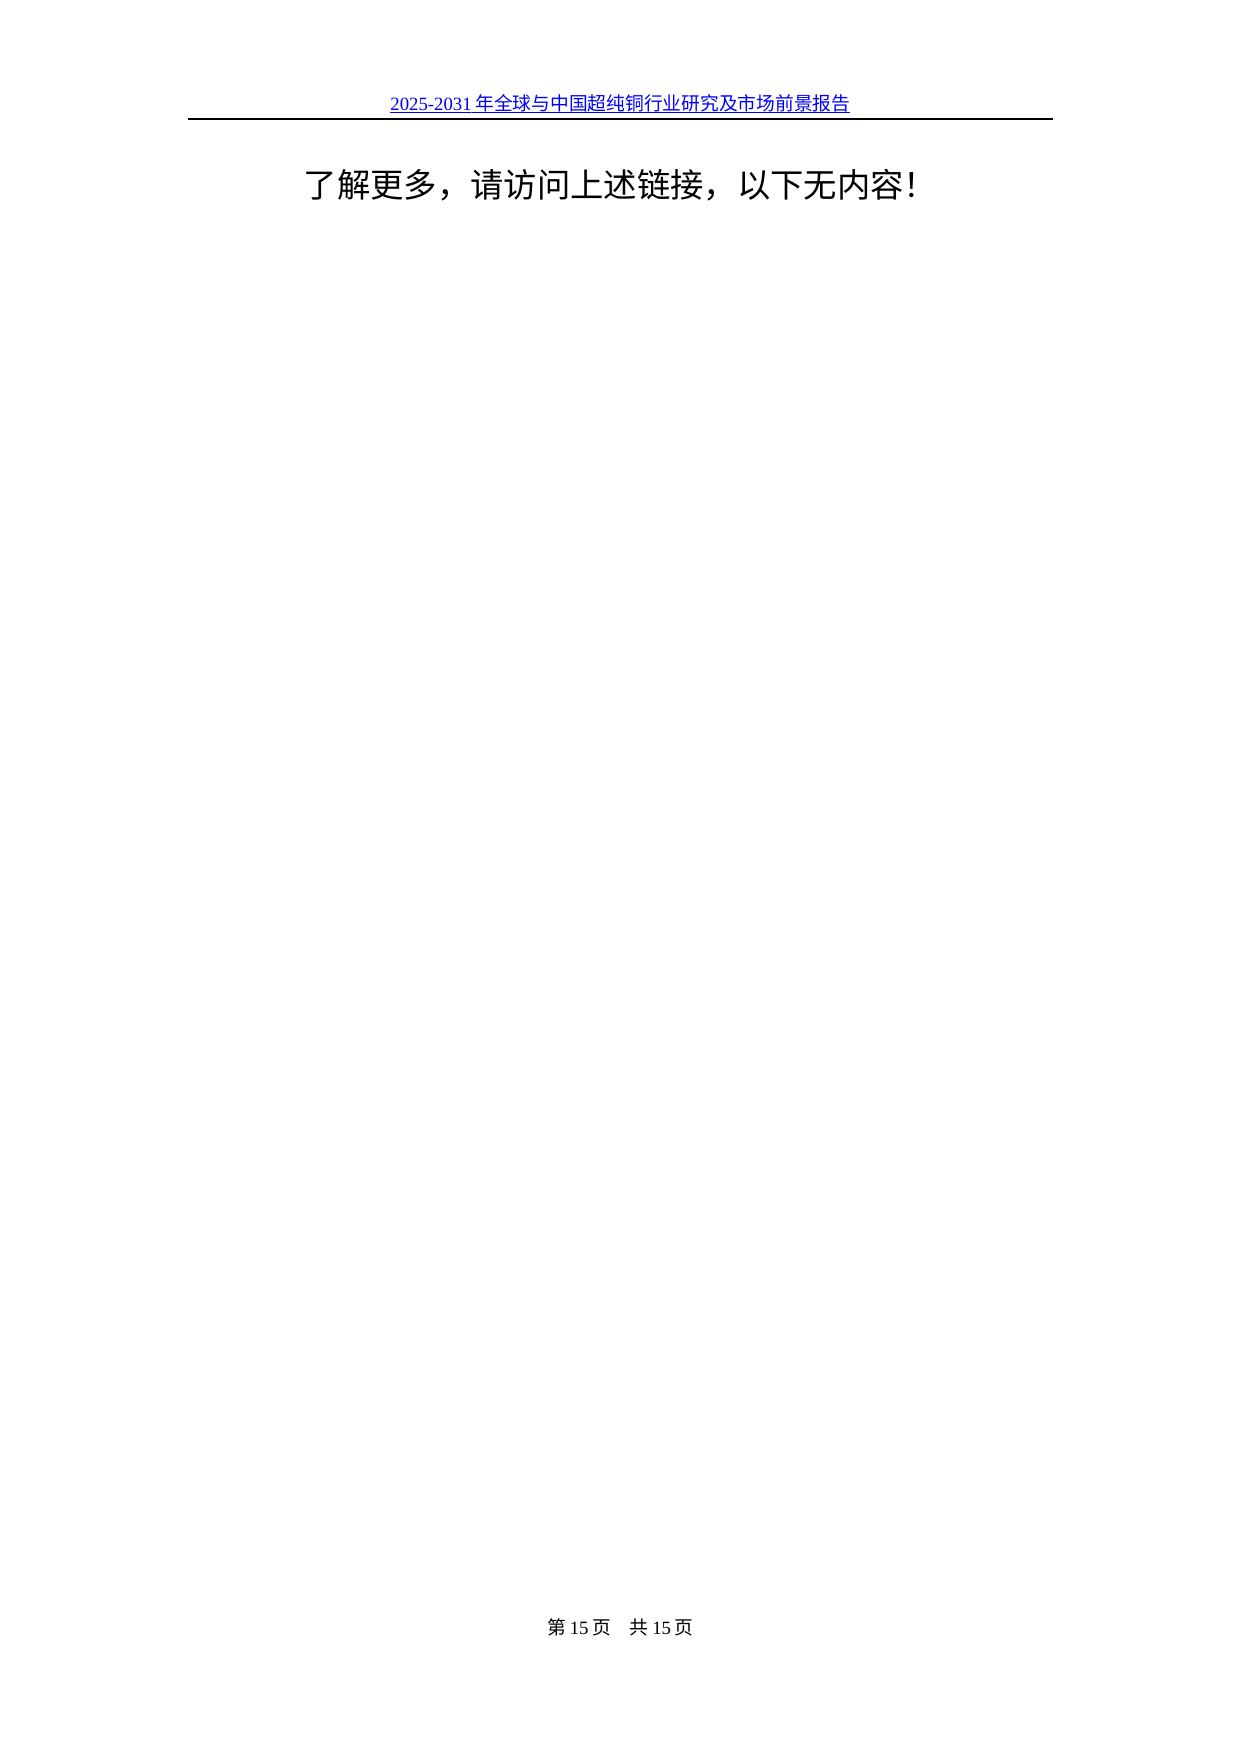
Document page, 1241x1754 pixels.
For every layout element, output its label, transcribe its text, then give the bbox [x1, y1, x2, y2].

title 了解更多，请访问上述链接，以下无内容！ [187, 150, 1053, 215]
